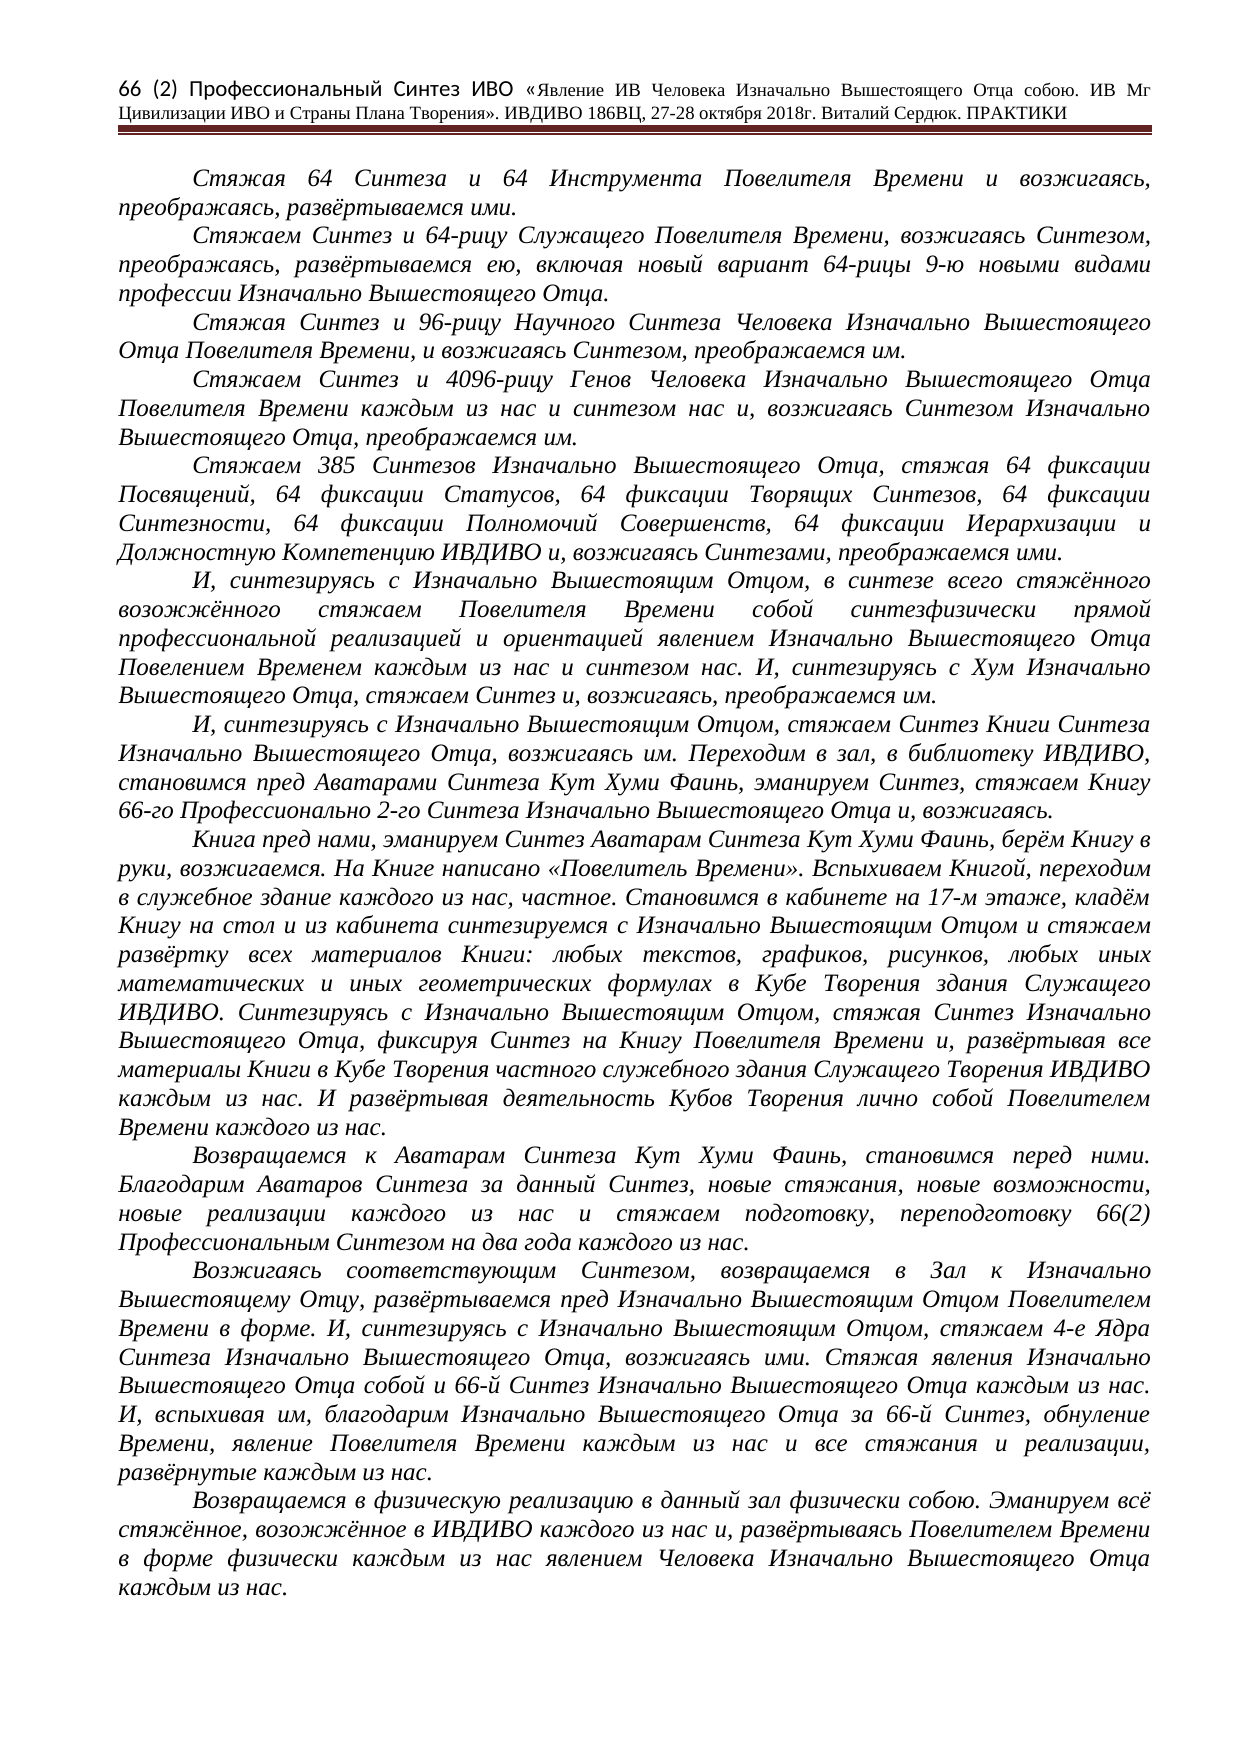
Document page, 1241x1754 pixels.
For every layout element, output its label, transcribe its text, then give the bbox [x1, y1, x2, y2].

text Возвращаемся к Аватарам Синтеза Кут Хуми Фаинь, становимся перед ними. Благодарим Аватаров Синтеза за данный Синтез, новые стяжания, новые возможности, новые реализации каждого из нас и стяжаем подготовку, переподготовку 66(2) Профессиональным Синтезом на два года каждого из нас. [118, 1140, 1152, 1255]
text Стяжаем Синтез и 64-рицу Служащего Повелителя Времени, возжигаясь Синтезом, преображаясь, развёртываемся ею, включая новый вариант 64-рицы 9-ю новыми видами профессии Изначально Вышестоящего Отца. [118, 220, 1152, 307]
text Возжигаясь соответствующим Синтезом, возвращаемся в Зал к Изначально Вышестоящему Отцу, развёртываемся пред Изначально Вышестоящим Отцом Повелителем Времени в форме. И, синтезируясь с Изначально Вышестоящим Отцом, стяжаем 4-е Ядра Синтеза Изначально Вышестоящего Отца, возжигаясь ими. Стяжая явления Изначально Вышестоящего Отца собой и 66-й Синтез Изначально Вышестоящего Отца каждым из нас. И, вспыхивая им, благодарим Изначально Вышестоящего Отца за 66-й Синтез, обнуление Времени, явление Повелителя Времени каждым из нас и все стяжания и реализации, развёрнутые каждым из нас. [118, 1255, 1152, 1485]
text Стяжая 64 Синтеза и 64 Инструмента Повелителя Времени и возжигаясь, преображаясь, развёртываемся ими. [118, 163, 1152, 220]
text Возвращаемся в физическую реализацию в данный зал физически собою. Эманируем всё стяжённое, возожжённое в ИВДИВО каждого из нас и, развёртываясь Повелителем Времени в форме физически каждым из нас явлением Человека Изначально Вышестоящего Отца каждым из нас. [118, 1485, 1152, 1600]
text Стяжаем 385 Синтезов Изначально Вышестоящего Отца, стяжая 64 фиксации Посвящений, 64 фиксации Статусов, 64 фиксации Творящих Синтезов, 64 фиксации Синтезности, 64 фиксации Полномочий Совершенств, 64 фиксации Иерархизации и Должностную Компетенцию ИВДИВО и, возжигаясь Синтезами, преображаемся ими. [118, 450, 1152, 565]
text Стяжая Синтез и 96-рицу Научного Синтеза Человека Изначально Вышестоящего Отца Повелителя Времени, и возжигаясь Синтезом, преображаемся им. [118, 307, 1152, 364]
text И, синтезируясь с Изначально Вышестоящим Отцом, стяжаем Синтез Книги Синтеза Изначально Вышестоящего Отца, возжигаясь им. Переходим в зал, в библиотеку ИВДИВО, становимся пред Аватарами Синтеза Кут Хуми Фаинь, эманируем Синтез, стяжаем Книгу 66-го Профессионально 2-го Синтеза Изначально Вышестоящего Отца и, возжигаясь. [118, 709, 1152, 824]
text Книга пред нами, эманируем Синтез Аватарам Синтеза Кут Хуми Фаинь, берём Книгу в руки, возжигаемся. На Книге написано «Повелитель Времени». Вспыхиваем Книгой, переходим в служебное здание каждого из нас, частное. Становимся в кабинете на 17-м этаже, кладём Книгу на стол и из кабинета синтезируемся с Изначально Вышестоящим Отцом и стяжаем развёртку всех материалов Книги: любых текстов, графиков, рисунков, любых иных математических и иных геометрических формулах в Кубе Творения здания Служащего ИВДИВО. Синтезируясь с Изначально Вышестоящим Отцом, стяжая Синтез Изначально Вышестоящего Отца, фиксируя Синтез на Книгу Повелителя Времени и, развёртывая все материалы Книги в Кубе Творения частного служебного здания Служащего Творения ИВДИВО каждым из нас. И развёртывая деятельность Кубов Творения лично собой Повелителем Времени каждого из нас. [118, 824, 1152, 1140]
text И, синтезируясь с Изначально Вышестоящим Отцом, в синтезе всего стяжённого возожжённого стяжаем Повелителя Времени собой синтезфизически прямой профессиональной реализацией и ориентацией явлением Изначально Вышестоящего Отца Повелением Временем каждым из нас и синтезом нас. И, синтезируясь с Хум Изначально Вышестоящего Отца, стяжаем Синтез и, возжигаясь, преображаемся им. [118, 565, 1152, 709]
text Стяжаем Синтез и 4096-рицу Генов Человека Изначально Вышестоящего Отца Повелителя Времени каждым из нас и синтезом нас и, возжигаясь Синтезом Изначально Вышестоящего Отца, преображаемся им. [118, 364, 1152, 450]
